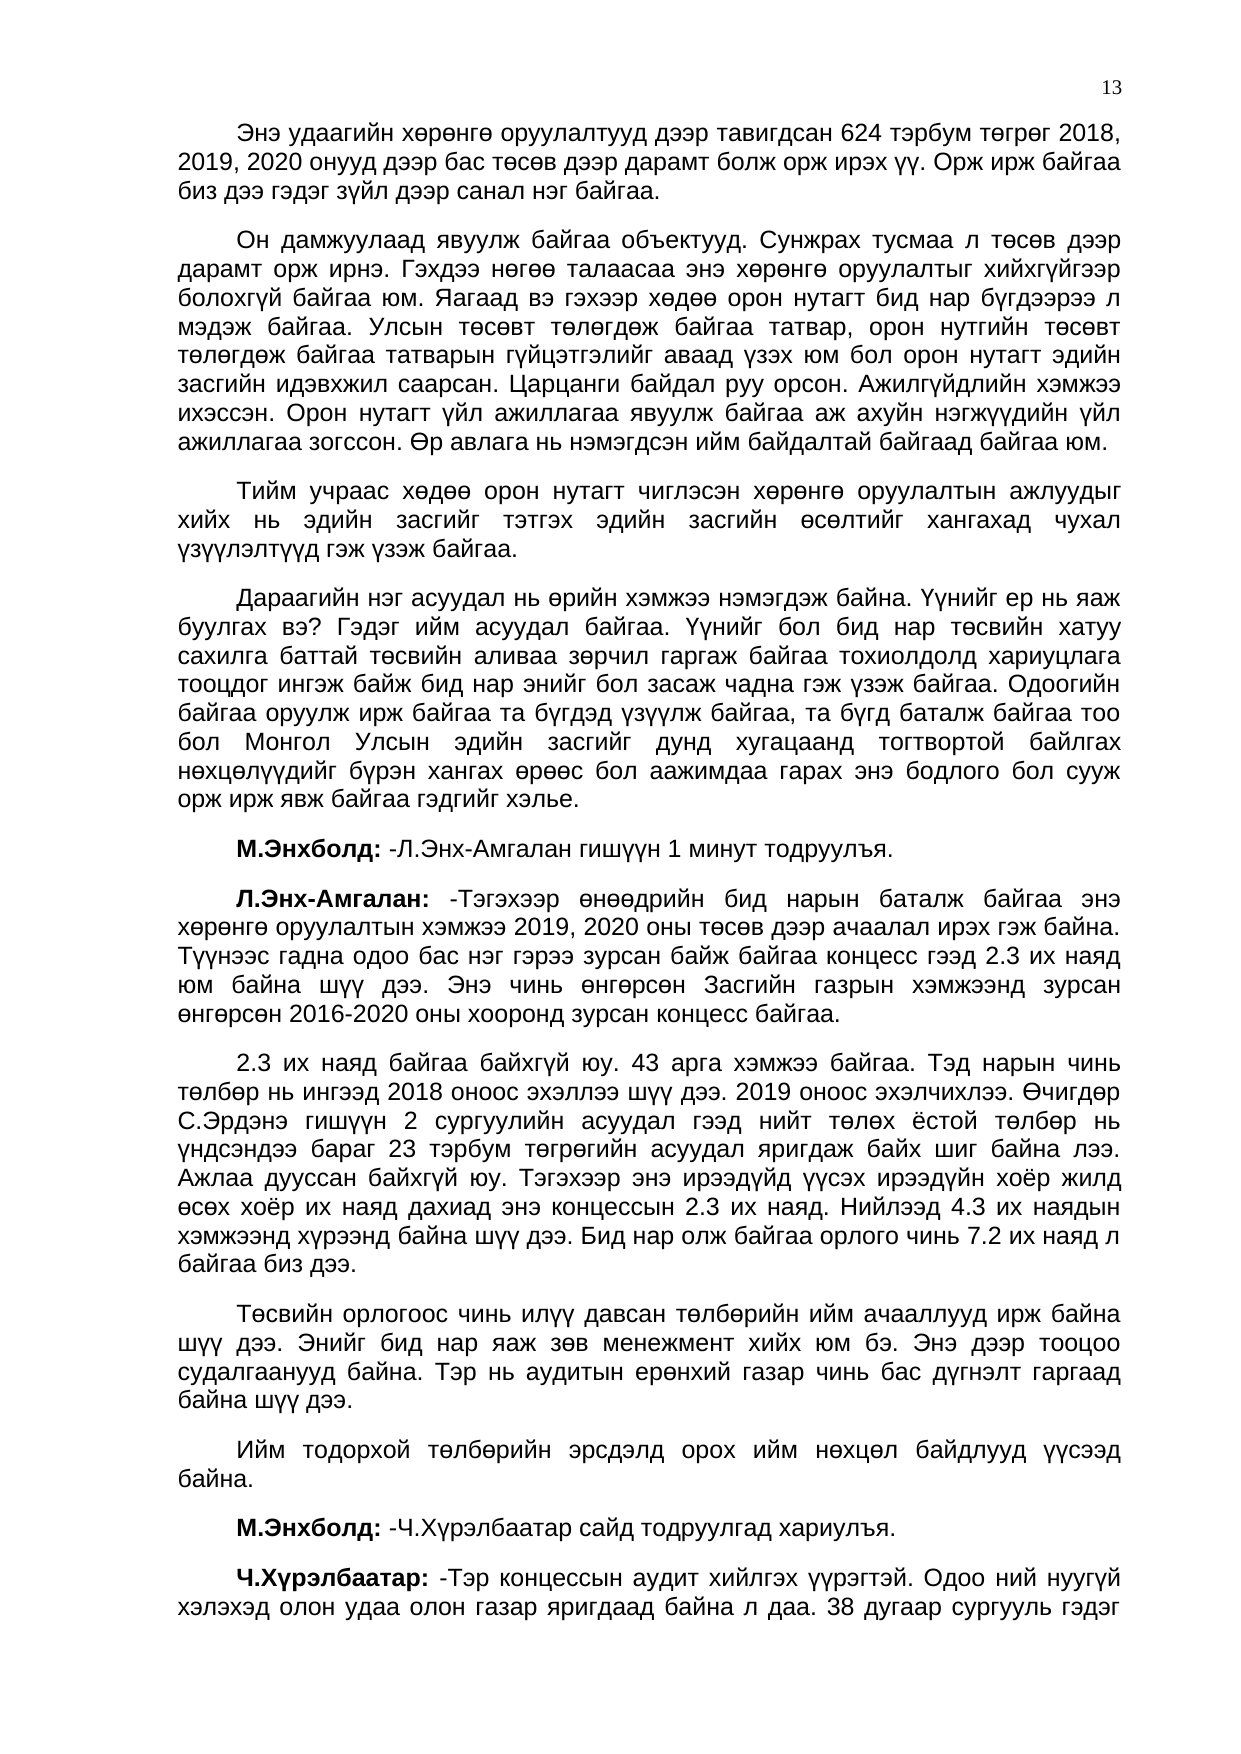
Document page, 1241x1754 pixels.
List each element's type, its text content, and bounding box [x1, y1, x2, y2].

text Тийм учраас хөдөө орон нутагт чиглэсэн хөрөнгө оруулалтын ажлуудыг хийх нь эдийн засгийг тэтгэх эдийн засгийн өсөлтийг хангахад чухал үзүүлэлтүүд гэж үзэж байгаа. [177, 476, 1122, 562]
text Дараагийн нэг асуудал нь өрийн хэмжээ нэмэгдэж байна. Үүнийг ер нь яаж буулгах вэ? Гэдэг ийм асуудал байгаа. Үүнийг бол бид нар төсвийн хатуу сахилга баттай төсвийн аливаа зөрчил гаргаж байгаа тохиолдолд хариуцлага тооцдог ингэж байж бид нар энийг бол засаж чадна гэж үзэж байгаа. Одоогийн байгаа оруулж ирж байгаа та бүгдэд үзүүлж байгаа, та бүгд баталж байгаа тоо бол Монгол Улсын эдийн засгийг дунд хугацаанд тогтвортой байлгах нөхцөлүүдийг бүрэн хангах өрөөс бол аажимдаа гарах энэ бодлого бол сууж орж ирж явж байгаа гэдгийг хэлье. [177, 583, 1122, 813]
text Энэ удаагийн хөрөнгө оруулалтууд дээр тавигдсан 624 тэрбум төгрөг 2018, 2019, 2020 онууд дээр бас төсөв дээр дарамт болж орж ирэх үү. Орж ирж байгаа биз дээ гэдэг зүйл дээр санал нэг байгаа. [177, 118, 1122, 204]
text Он дамжуулаад явуулж байгаа объектууд. Сунжрах тусмаа л төсөв дээр дарамт орж ирнэ. Гэхдээ нөгөө талаасаа энэ хөрөнгө оруулалтыг хийхгүйгээр болохгүй байгаа юм. Яагаад вэ гэхээр хөдөө орон нутагт бид нар бүгдээрээ л мэдэж байгаа. Улсын төсөвт төлөгдөж байгаа татвар, орон нутгийн төсөвт төлөгдөж байгаа татварын гүйцэтгэлийг аваад үзэх юм бол орон нутагт эдийн засгийн идэвхжил саарсан. Царцанги байдал руу орсон. Ажилгүйдлийн хэмжээ ихэссэн. Орон нутагт үйл ажиллагаа явуулж байгаа аж ахуйн нэгжүүдийн үйл ажиллагаа зогссон. Өр авлага нь нэмэгдсэн ийм байдалтай байгаад байгаа юм. [177, 225, 1122, 455]
text Төсвийн орлогоос чинь илүү давсан төлбөрийн ийм ачааллууд ирж байна шүү дээ. Энийг бид нар яаж зөв менежмент хийх юм бэ. Энэ дээр тооцоо судалгаанууд байна. Тэр нь аудитын ерөнхий газар чинь бас дүгнэлт гаргаад байна шүү дээ. [177, 1299, 1122, 1414]
text М.Энхболд: -Л.Энх-Амгалан гишүүн 1 минут тодруулъя. [177, 834, 1122, 863]
text М.Энхболд: -Ч.Хүрэлбаатар сайд тодруулгад хариулъя. [177, 1513, 1122, 1542]
text 2.3 их наяд байгаа байхгүй юу. 43 арга хэмжээ байгаа. Тэд нарын чинь төлбөр нь ингээд 2018 оноос эхэллээ шүү дээ. 2019 оноос эхэлчихлээ. Өчигдөр С.Эрдэнэ гишүүн 2 сургуулийн асуудал гээд нийт төлөх ёстой төлбөр нь үндсэндээ бараг 23 тэрбум төгрөгийн асуудал яригдаж байх шиг байна лээ. Ажлаа дууссан байхгүй юу. Тэгэхээр энэ ирээдүйд үүсэх ирээдүйн хоёр жилд өсөх хоёр их наяд дахиад энэ концессын 2.3 их наяд. Нийлээд 4.3 их наядын хэмжээнд хүрээнд байна шүү дээ. Бид нар олж байгаа орлого чинь 7.2 их наяд л байгаа биз дээ. [177, 1048, 1122, 1278]
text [177, 1563, 1122, 1620]
text Л.Энх-Амгалан: -Тэгэхээр өнөөдрийн бид нарын баталж байгаа энэ хөрөнгө оруулалтын хэмжээ 2019, 2020 оны төсөв дээр ачаалал ирэх гэж байна. Түүнээс гадна одоо бас нэг гэрээ зурсан байж байгаа концесс гээд 2.3 их наяд юм байна шүү дээ. Энэ чинь өнгөрсөн Засгийн газрын хэмжээнд зурсан өнгөрсөн 2016-2020 оны хооронд зурсан концесс байгаа. [177, 883, 1122, 1027]
text Ийм тодорхой төлбөрийн эрсдэлд орох ийм нөхцөл байдлууд үүсээд байна. [177, 1435, 1122, 1492]
